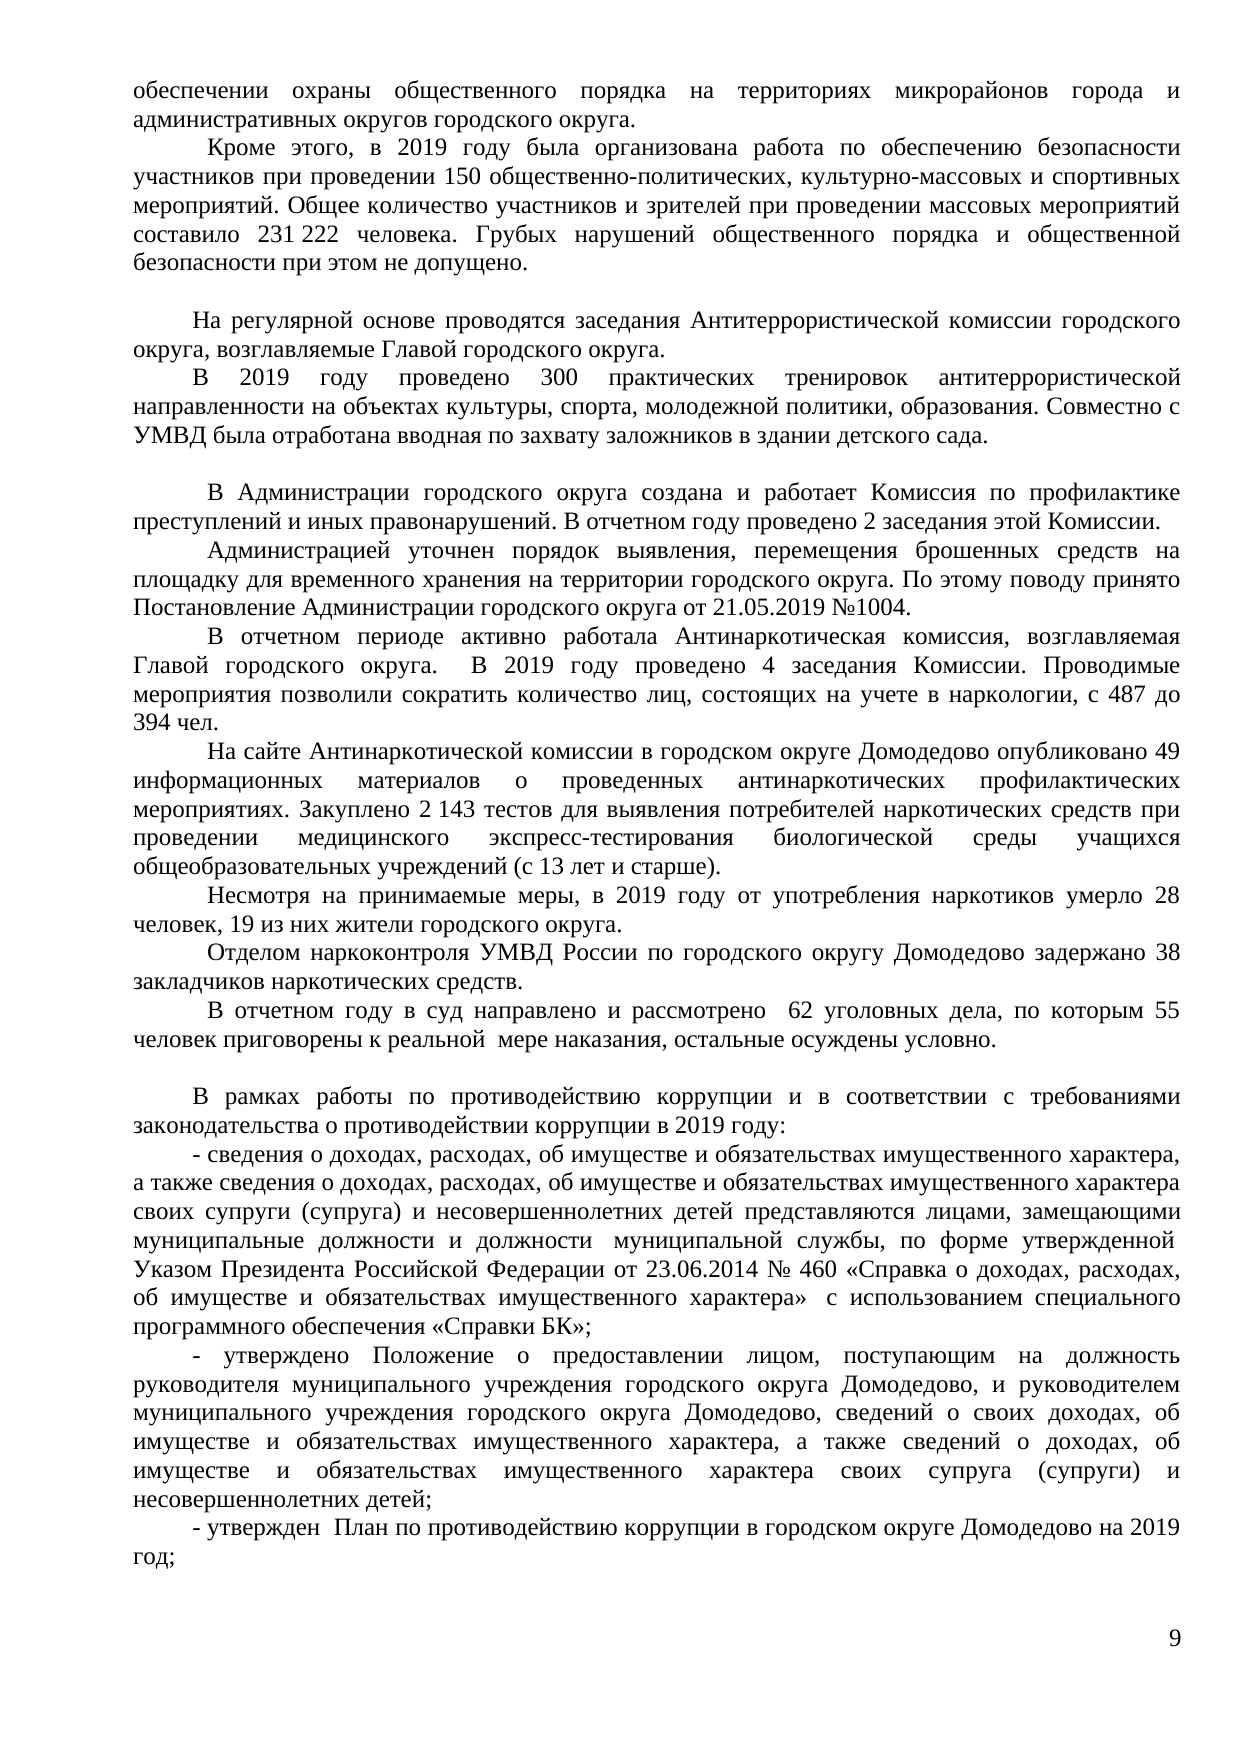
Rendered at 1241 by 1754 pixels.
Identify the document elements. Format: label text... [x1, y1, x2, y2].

text - сведения о доходах, расходах, об имуществе и обязательствах имущественного характера, а также сведения о доходах, расходах, об имуществе и обязательствах имущественного характера своих супруги (супруга) и несовершеннолетних детей представляются лицами, замещающими муниципальные должности и должности муниципальной службы, по форме утвержденной Указом Президента Российской Федерации от 23.06.2014 № 460 «Справка о доходах, расходах, об имуществе и обязательствах имущественного характера» с использованием специального программного обеспечения «Справки БК»; [133, 1139, 1181, 1340]
text В 2019 году проведено 300 практических тренировок антитеррористической направленности на объектах культуры, спорта, молодежной политики, образования. Совместно с УМВД была отработана вводная по захвату заложников в здании детского сада. [133, 362, 1181, 449]
text На сайте Антинаркотической комиссии в городском округе Домодедово опубликовано 49 информационных материалов о проведенных антинаркотических профилактических мероприятиях. Закуплено 2 143 тестов для выявления потребителей наркотических средств при проведении медицинского экспресс-тестирования биологической среды учащихся общеобразовательных учреждений (с 13 лет и старше). [133, 736, 1181, 880]
text В рамках работы по противодействию коррупции и в соответствии с требованиями законодательства о противодействии коррупции в 2019 году: [133, 1081, 1181, 1139]
text В Администрации городского округа создана и работает Комиссия по профилактике преступлений и иных правонарушений. В отчетном году проведено 2 заседания этой Комиссии. [133, 477, 1181, 535]
text В отчетном периоде активно работала Антинаркотическая комиссия, возглавляемая Главой городского округа. В 2019 году проведено 4 заседания Комиссии. Проводимые мероприятия позволили сократить количество лиц, состоящих на учете в наркологии, с 487 до 394 чел. [133, 621, 1181, 736]
text Кроме этого, в 2019 году была организована работа по обеспечению безопасности участников при проведении 150 общественно-политических, культурно-массовых и спортивных мероприятий. Общее количество участников и зрителей при проведении массовых мероприятий составило 231 222 человека. Грубых нарушений общественного порядка и общественной безопасности при этом не допущено. [133, 132, 1181, 276]
text В отчетном году в суд направлено и рассмотрено 62 уголовных дела, по которым 55 человек приговорены к реальной мере наказания, остальные осуждены условно. [133, 995, 1181, 1052]
text - утверждено Положение о предоставлении лицом, поступающим на должность руководителя муниципального учреждения городского округа Домодедово, и руководителем муниципального учреждения городского округа Домодедово, сведений о своих доходах, об имуществе и обязательствах имущественного характера, а также сведений о доходах, об имуществе и обязательствах имущественного характера своих супруга (супруги) и несовершеннолетних детей; [133, 1340, 1181, 1512]
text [133, 75, 1181, 132]
text На регулярной основе проводятся заседания Антитеррористической комиссии городского округа, возглавляемые Главой городского округа. [133, 305, 1181, 362]
text Отделом наркоконтроля УМВД России по городского округу Домодедово задержано 38 закладчиков наркотических средств. [133, 937, 1181, 995]
text - утвержден План по противодействию коррупции в городском округе Домодедово на 2019 год; [133, 1512, 1181, 1570]
text Администрацией уточнен порядок выявления, перемещения брошенных средств на площадку для временного хранения на территории городского округа. По этому поводу принято Постановление Администрации городского округа от 21.05.2019 №1004. [133, 535, 1181, 621]
text Несмотря на принимаемые меры, в 2019 году от употребления наркотиков умерло 28 человек, 19 из них жители городского округа. [133, 880, 1181, 937]
